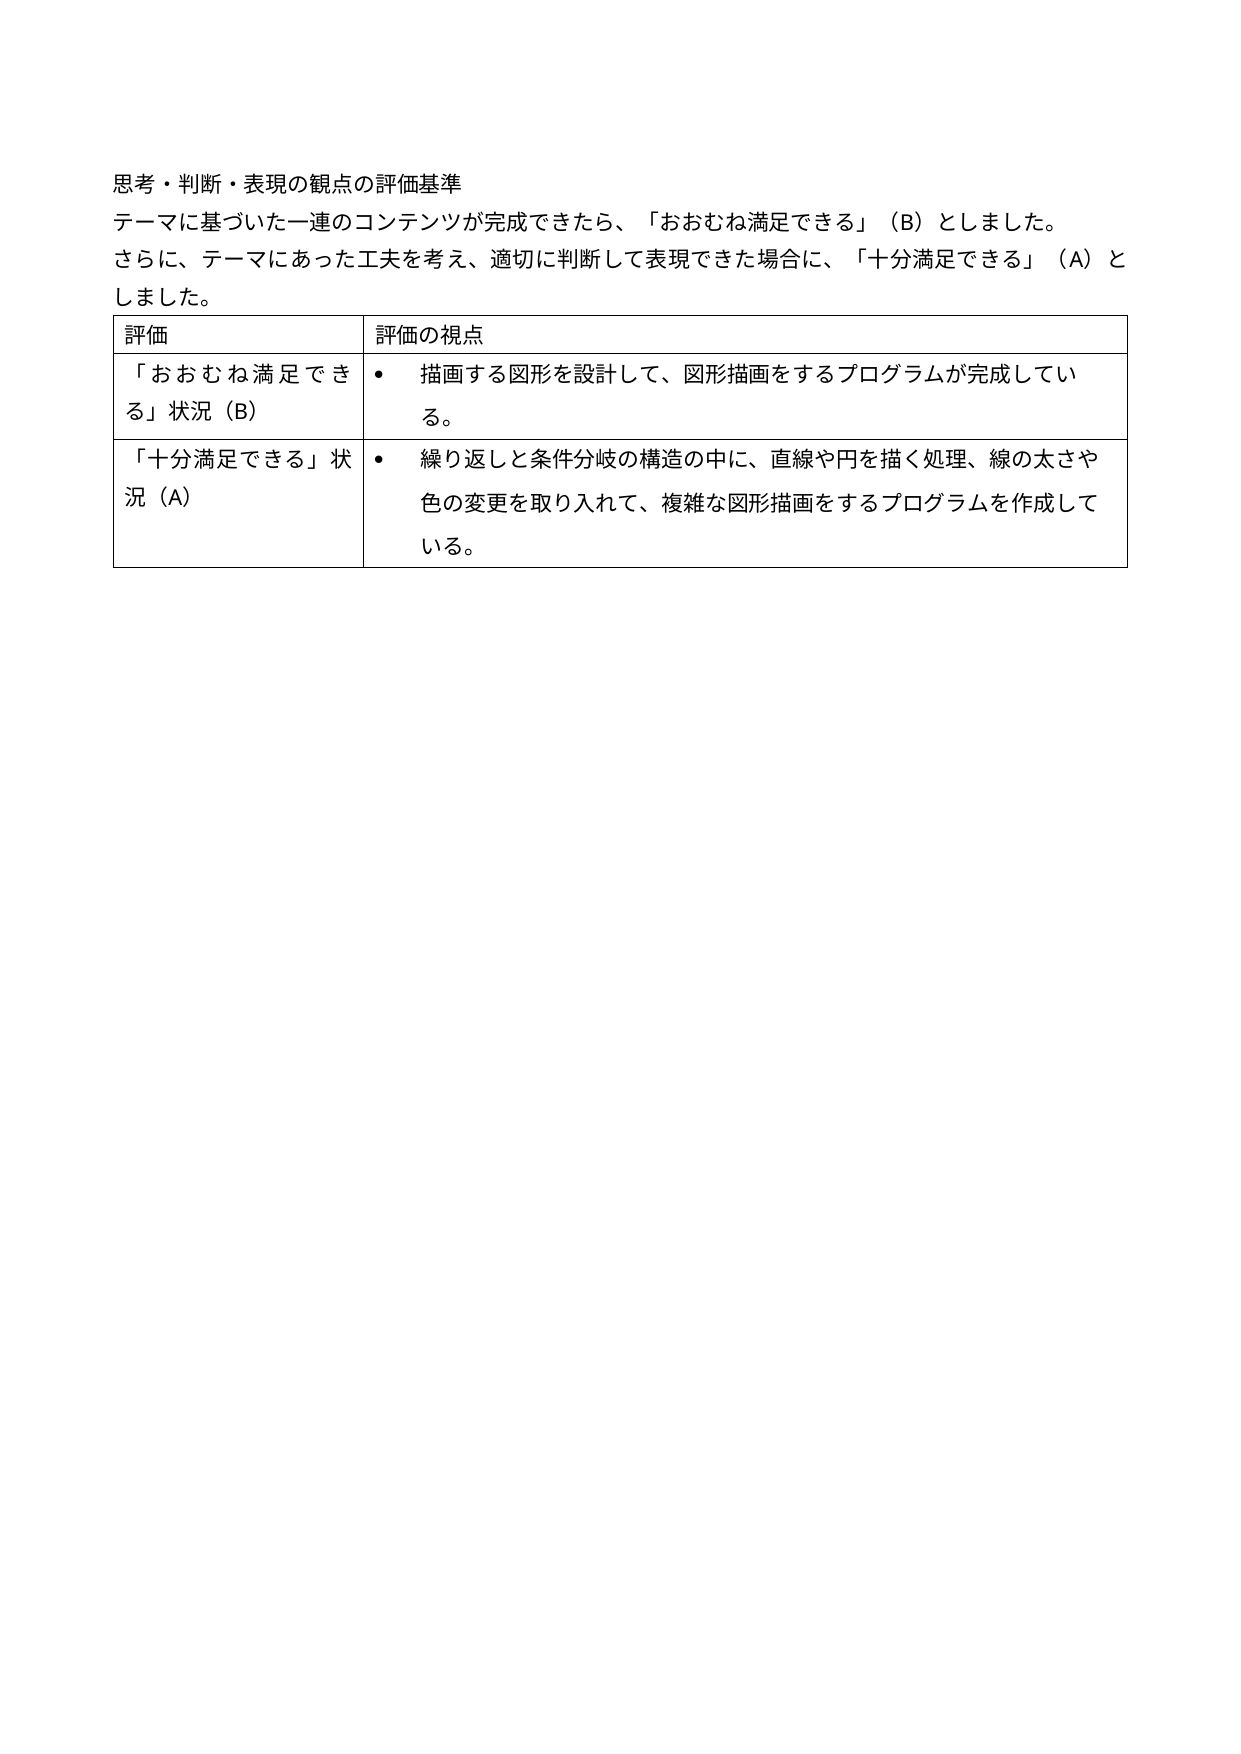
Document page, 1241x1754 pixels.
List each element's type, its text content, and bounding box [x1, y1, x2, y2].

table_cell 「十分満足できる」状況（A） [114, 440, 363, 567]
text テーマに基づいた一連のコンテンツが完成できたら、「おおむね満足できる」（B）としました。 [112, 202, 1128, 239]
text さらに、テーマにあった工夫を考え、適切に判断して表現できた場合に、「十分満足できる」（A）としました。 [112, 239, 1128, 314]
table_header 評価 [114, 316, 363, 353]
table_cell 「おおむね満足できる」状況（B） [114, 354, 363, 438]
subtitle 思考・判断・表現の観点の評価基準 [112, 164, 1128, 202]
table_cell 繰り返しと条件分岐の構造の中に、直線や円を描く処理、線の太さや色の変更を取り入れて、複雑な図形描画をするプログラムを作成している。 [364, 440, 1127, 567]
table_header 評価の視点 [364, 316, 1127, 353]
table_cell 描画する図形を設計して、図形描画をするプログラムが完成している。 [364, 354, 1127, 438]
